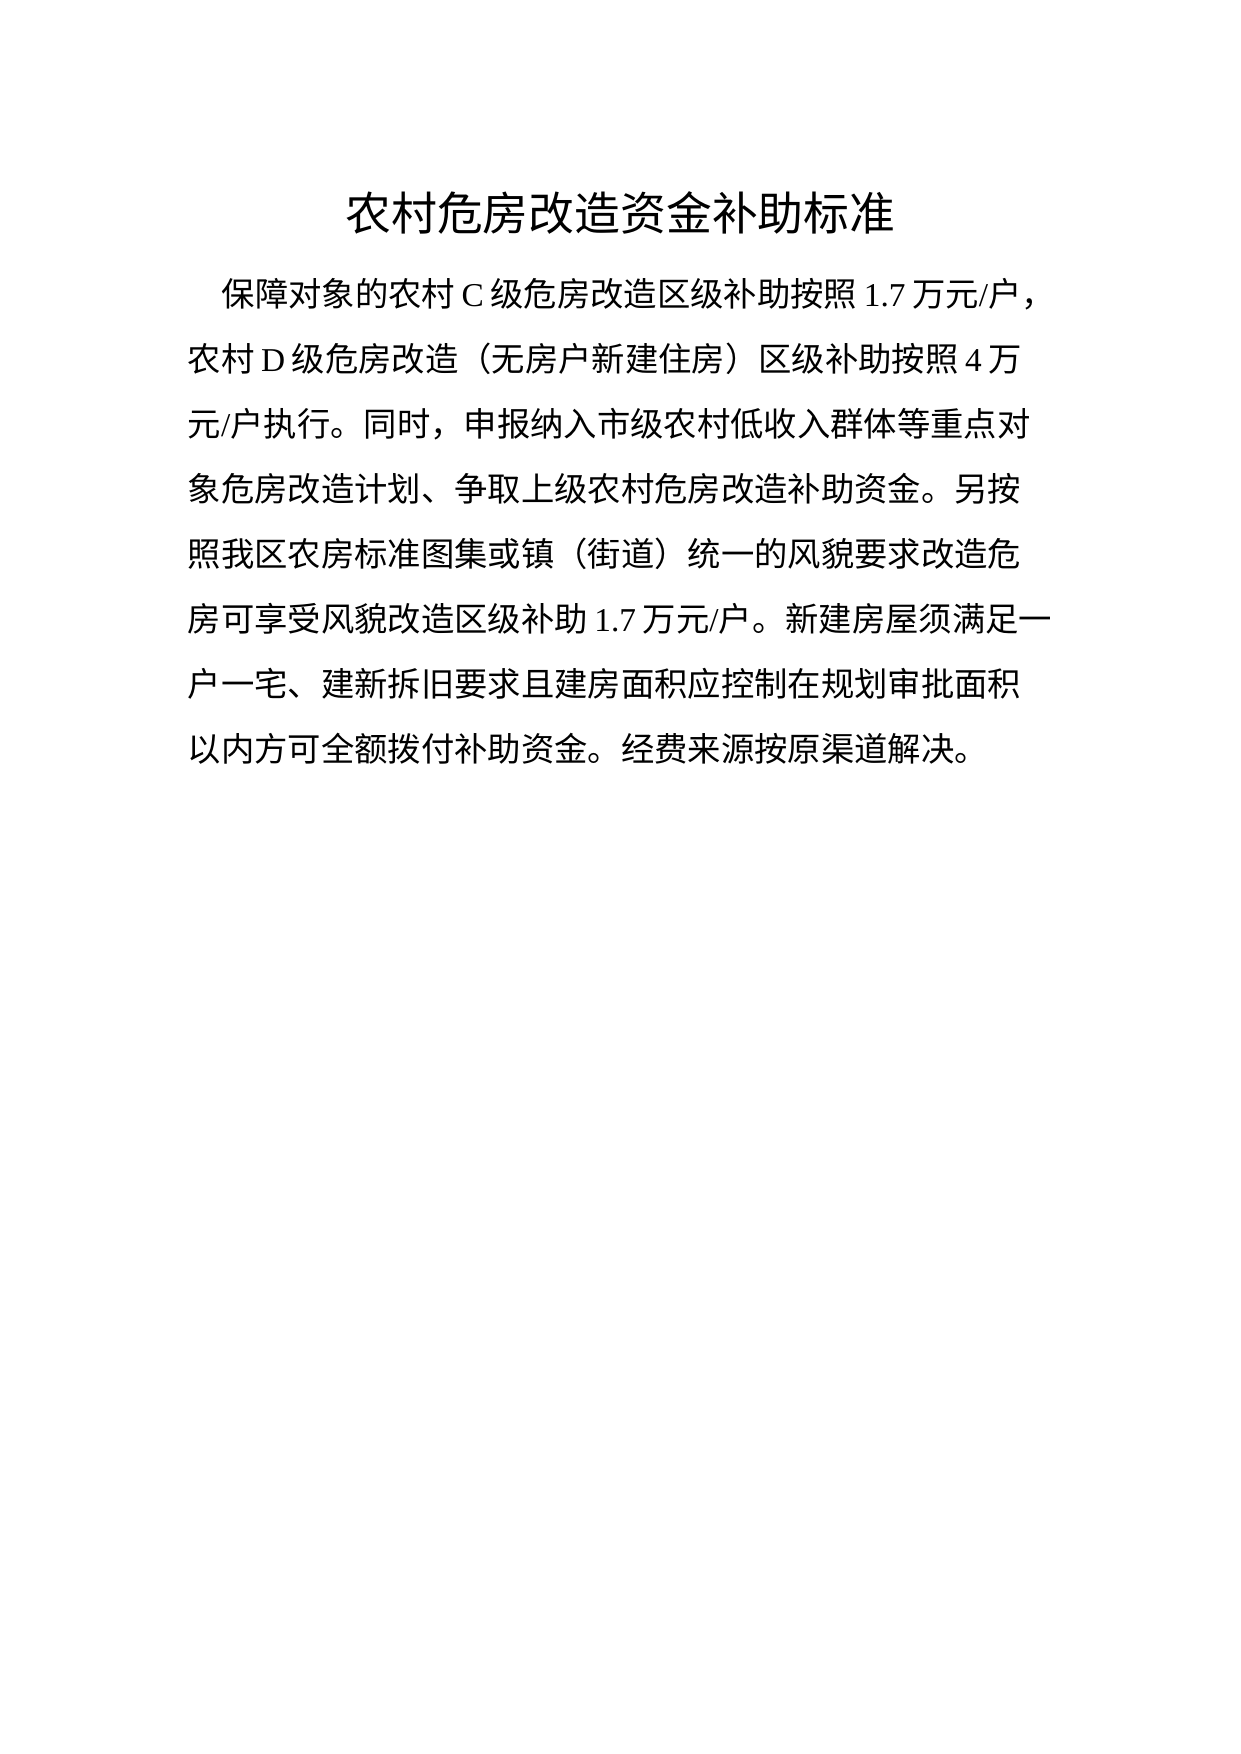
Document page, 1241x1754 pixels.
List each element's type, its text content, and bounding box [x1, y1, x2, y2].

text 农村危房改造资金补助标准 [187, 162, 1053, 259]
text 保障对象的农村C级危房改造区级补助按照1.7万元/户，农村D级危房改造（无房户新建住房）区级补助按照4万元/户执行。同时，申报纳入市级农村低收入群体等重点对象危房改造计划、争取上级农村危房改造补助资金。另按照我区农房标准图集或镇（街道）统一的风貌要求改造危房可享受风貌改造区级补助1.7万元/户。新建房屋须满足一户一宅、建新拆旧要求且建房面积应控制在规划审批面积以内方可全额拨付补助资金。经费来源按原渠道解决。 [187, 259, 1053, 779]
